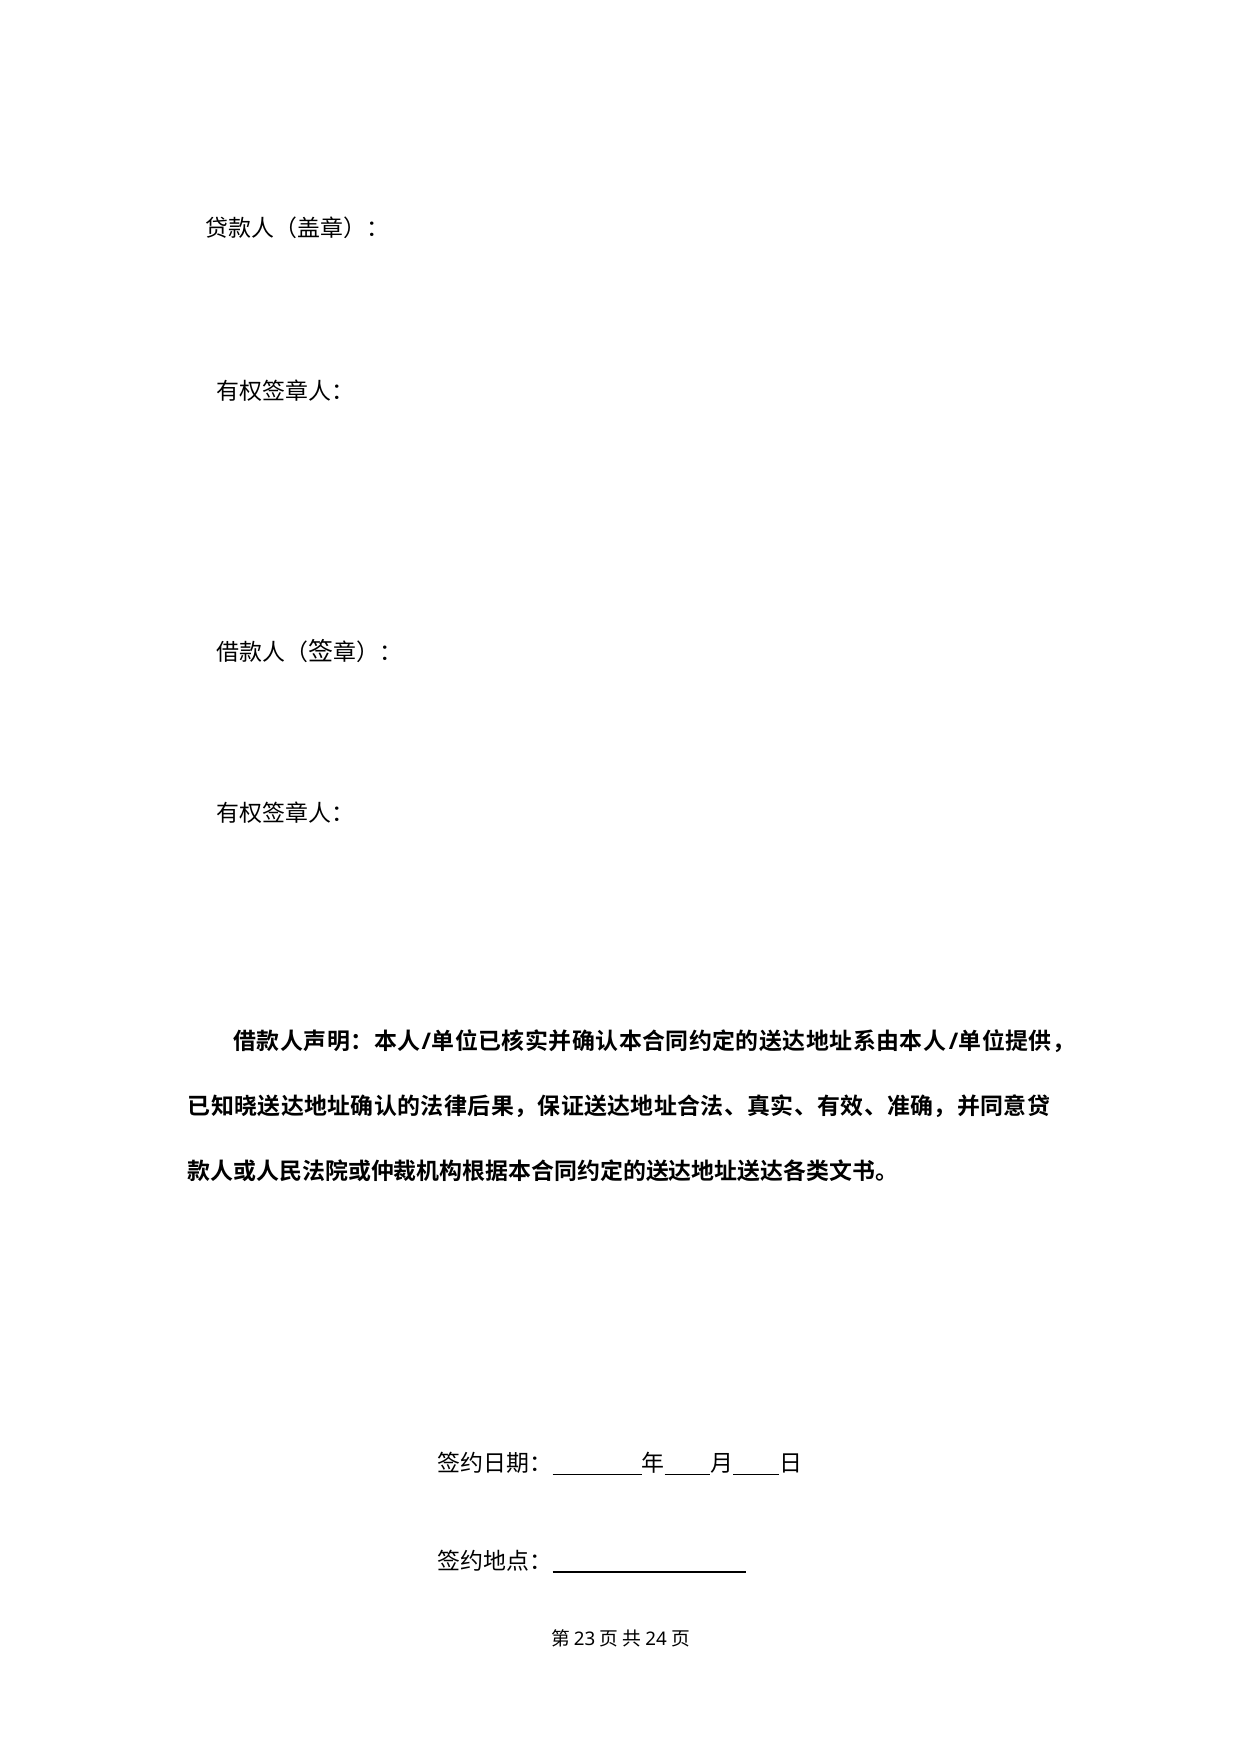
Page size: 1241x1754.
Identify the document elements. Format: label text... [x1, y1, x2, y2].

text 有权签章人： [187, 357, 1053, 422]
text 签约地点： [187, 1527, 1053, 1592]
text 贷款人（盖章）： [187, 194, 1053, 259]
text 借款人声明：本人/单位已核实并确认本合同约定的送达地址系由本人/单位提供，已知晓送达地址确认的法律后果，保证送达地址合法、真实、有效、准确，并同意贷款人或人民法院或仲裁机构根据本合同约定的送达地址送达各类文书。 [187, 1007, 1053, 1202]
text 有权签章人： [187, 779, 1053, 844]
text 借款人（签章）： [187, 617, 1053, 682]
text 签约日期： 年 月 日 [187, 1429, 1053, 1494]
